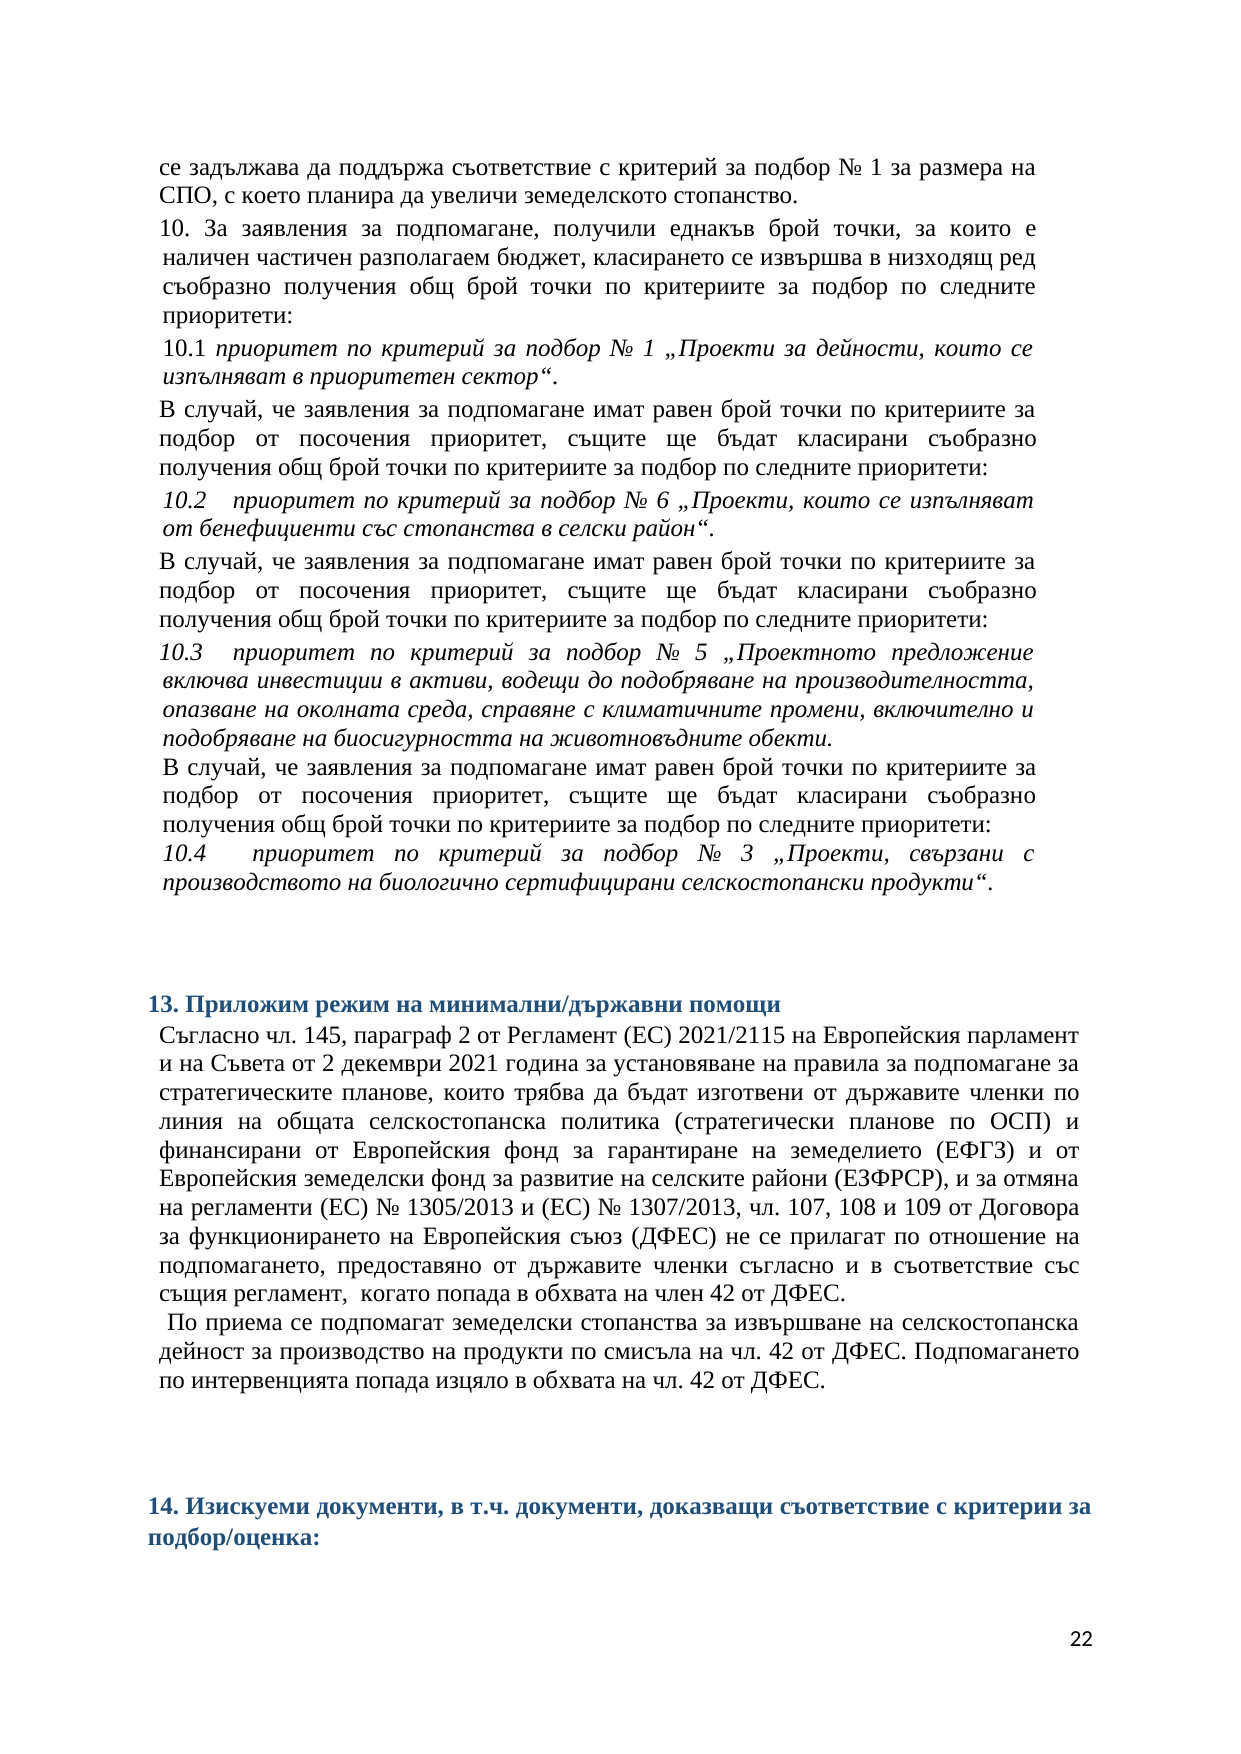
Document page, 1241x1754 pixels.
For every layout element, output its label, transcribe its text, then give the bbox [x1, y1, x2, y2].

subtitle 14. Изискуеми документи, в т.ч. документи, доказващи съответствие с критерии за подбор/оценка: [148, 1491, 1093, 1551]
subtitle 13. Приложим режим на минимални/държавни помощи [148, 989, 1093, 1017]
table_header Съгласно чл. 145, параграф 2 от Регламент (ЕС) 2021/2115 на Европейския парламент и на Съвета от 2 декември 2021 година за установяване на правила за подпомагане за стратегическите планове, които трябва да бъдат изготвени от държавите членки по линия на общата селскостопанска политика (стратегически планове по ОСП) и финансирани от Европейския фонд за гарантиране на земеделието (ЕФГЗ) и от Европейския земеделски фонд за развитие на селските райони (ЕЗФРСР), и за отмяна на регламенти (ЕС) № 1305/2013 и (ЕС) № 1307/2013, чл. 107, 108 и 109 от Договора за функционирането на Европейския съюз (ДФЕС) не се прилагат по отношение на подпомагането, предоставяно от държавите членки съгласно и в съответствие със същия регламент, когато попада в обхвата на член 42 от ДФЕС. По приема се подпомагат земеделски стопанства за извършване на селскостопанска дейност за производство на продукти по смисъла на чл. 42 от ДФЕС. Подпомагането по интервенцията попада изцяло в обхвата на чл. 42 от ДФЕС. [148, 1020, 1092, 1435]
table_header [148, 148, 1093, 933]
